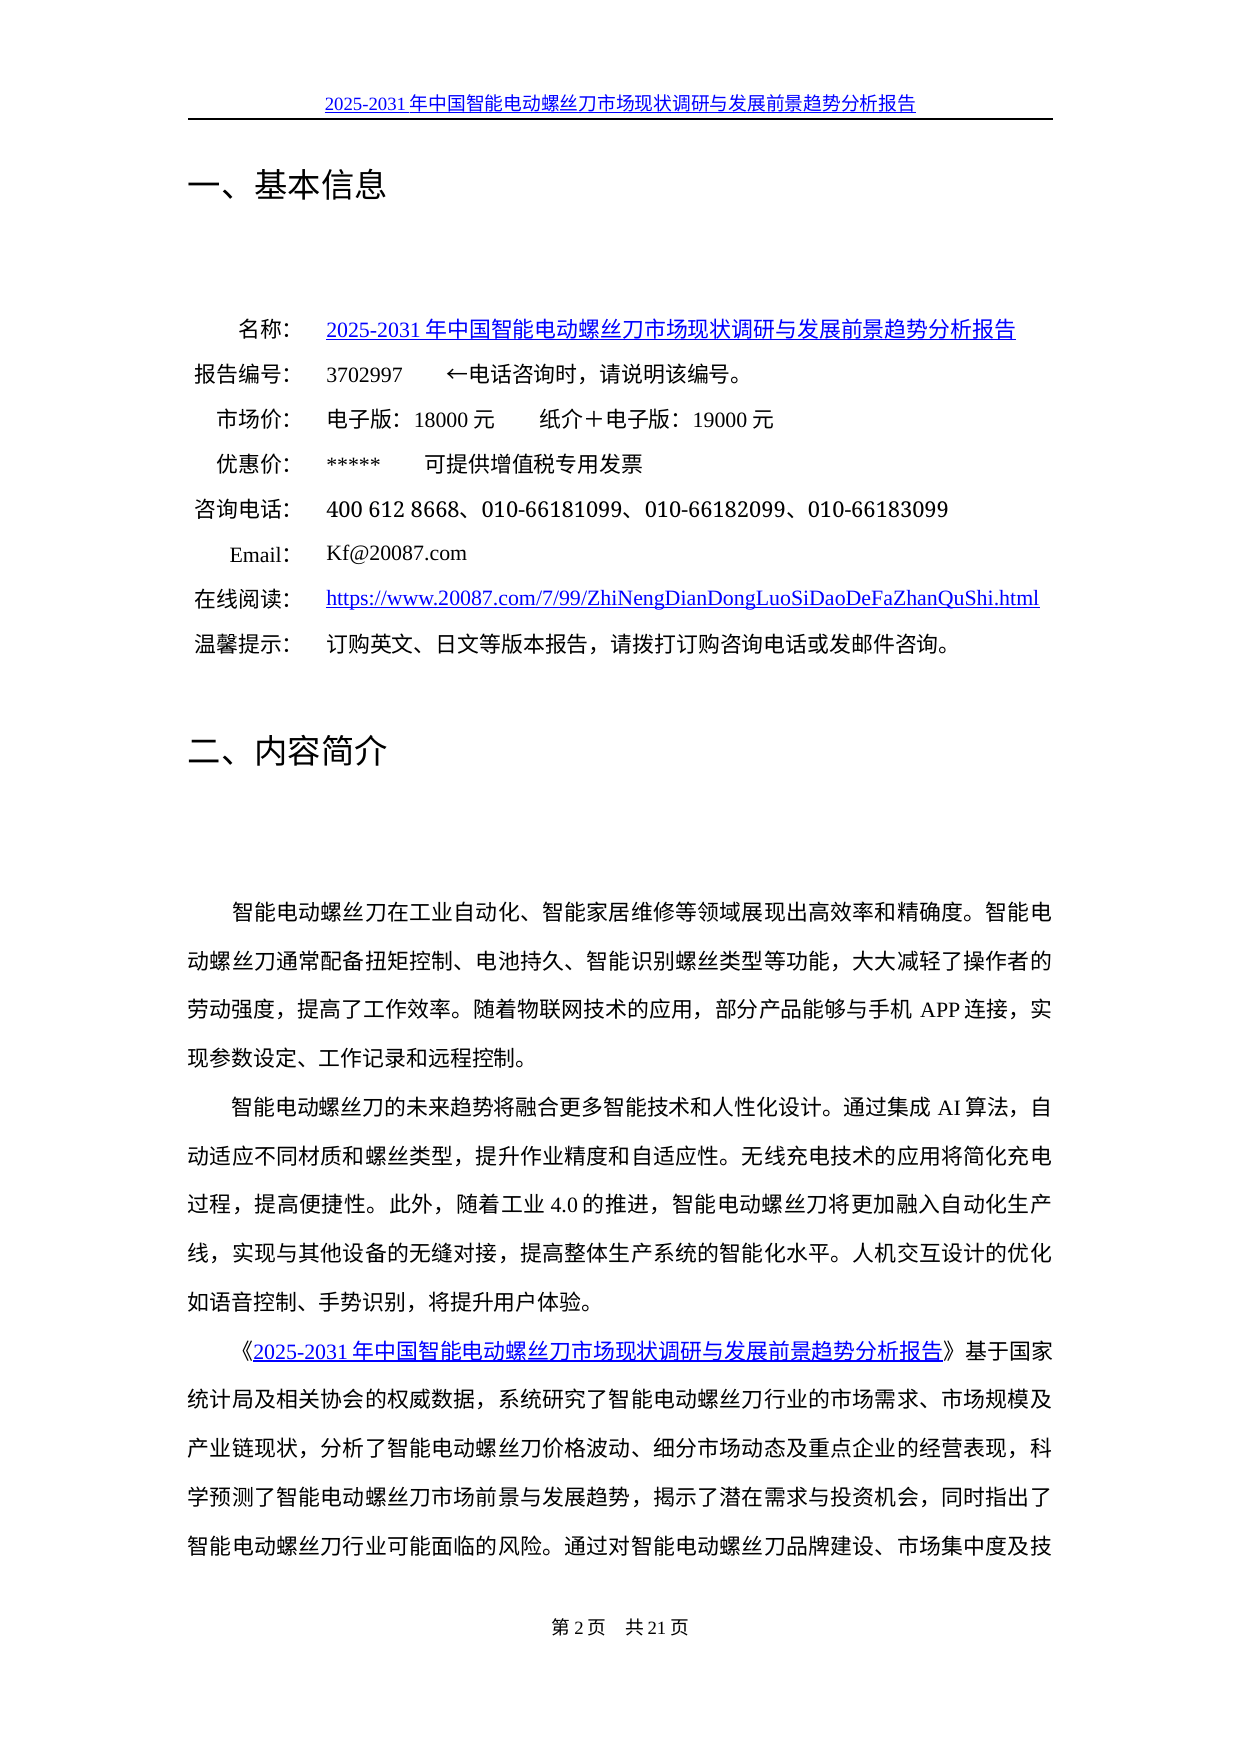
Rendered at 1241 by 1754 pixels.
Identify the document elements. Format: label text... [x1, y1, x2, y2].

table_cell 温馨提示： [167, 627, 315, 672]
table_cell 订购英文、日文等版本报告，请拨打订购咨询电话或发邮件咨询。 [315, 627, 1073, 672]
table_cell 报告编号： [167, 357, 315, 402]
table_cell Kf@20087.com [315, 537, 1073, 582]
table_cell [315, 582, 1073, 627]
table_cell 在线阅读： [167, 582, 315, 627]
title 一、基本信息 [187, 150, 1053, 215]
table_header 2025-2031年中国智能电动螺丝刀市场现状调研与发展前景趋势分析报告 [315, 312, 1073, 357]
table_cell 市场价： [167, 402, 315, 447]
table_cell ***** 可提供增值税专用发票 [315, 447, 1073, 492]
table_header 名称： [167, 312, 315, 357]
title 二、内容简介 [187, 717, 1053, 782]
table_cell 3702997 ←电话咨询时，请说明该编号。 [315, 357, 1073, 402]
table_cell 咨询电话： [167, 492, 315, 537]
table_cell 电子版：18000 元 纸介＋电子版：19000 元 [315, 402, 1073, 447]
table_cell 优惠价： [167, 447, 315, 492]
table_cell 400 612 8668、010-66181099、010-66182099、010-66183099 [315, 492, 1073, 537]
table_cell Email： [167, 537, 315, 582]
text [187, 894, 1053, 1561]
